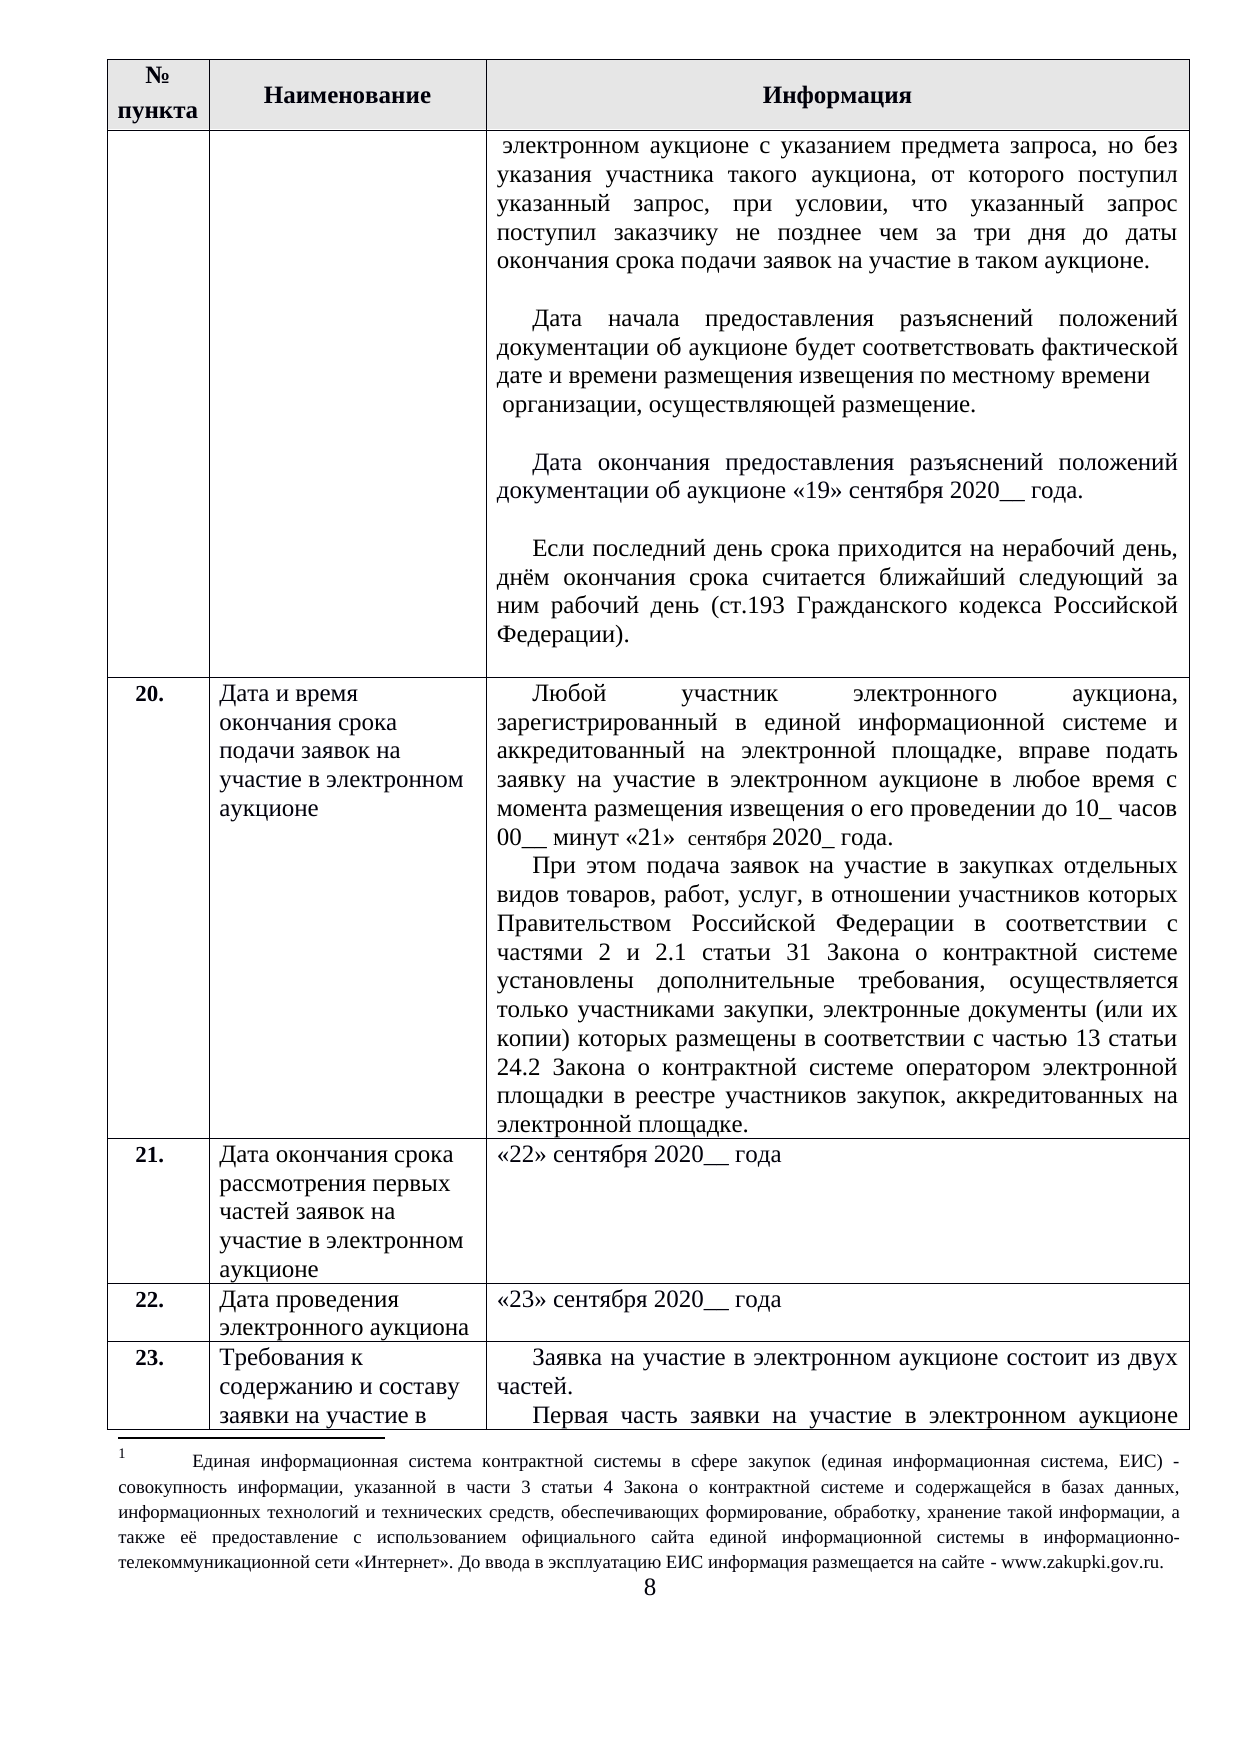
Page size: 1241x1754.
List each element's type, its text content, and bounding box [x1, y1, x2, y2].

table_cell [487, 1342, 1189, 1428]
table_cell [210, 1342, 486, 1428]
table_cell [108, 1342, 209, 1428]
table_cell Дата и время окончания срока подачи заявок на участие в электронном аукционе [210, 678, 486, 1138]
table_cell Любой участник электронного аукциона, зарегистрированный в единой информационной системе и аккредитованный на электронной площадке, вправе подать заявку на участие в электронном аукционе в любое время с момента размещения извещения о его проведении до 10_ часов 00__ минут «21» сентября 2020_ года. При этом подача заявок на участие в закупках отдельных видов товаров, работ, услуг, в отношении участников которых Правительством Российской Федерации в соответствии с частями 2 и 2.1 статьи 31 Закона о контрактной системе установлены дополнительные требования, осуществляется только участниками закупки, электронные документы (или их копии) которых размещены в соответствии с частью 13 статьи 24.2 Закона о контрактной системе оператором электронной площадки в реестре участников закупок, аккредитованных на электронной площадке. [487, 678, 1189, 1138]
table_cell [108, 1284, 209, 1341]
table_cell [210, 131, 486, 677]
table_cell «22» сентября 2020__ года [487, 1139, 1189, 1283]
table_header Наименование [210, 60, 486, 129]
table_cell «23» сентября 2020__ года [487, 1284, 1189, 1341]
table_cell [108, 678, 209, 1138]
table_header Информация [487, 60, 1189, 129]
table_header № пункта [108, 60, 209, 129]
table_cell Дата окончания срока рассмотрения первых частей заявок на участие в электронном аукционе [210, 1139, 486, 1283]
table_cell Дата проведения электронного аукциона [210, 1284, 486, 1341]
table_cell [108, 131, 209, 677]
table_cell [487, 131, 1189, 677]
table_cell [108, 1139, 209, 1283]
